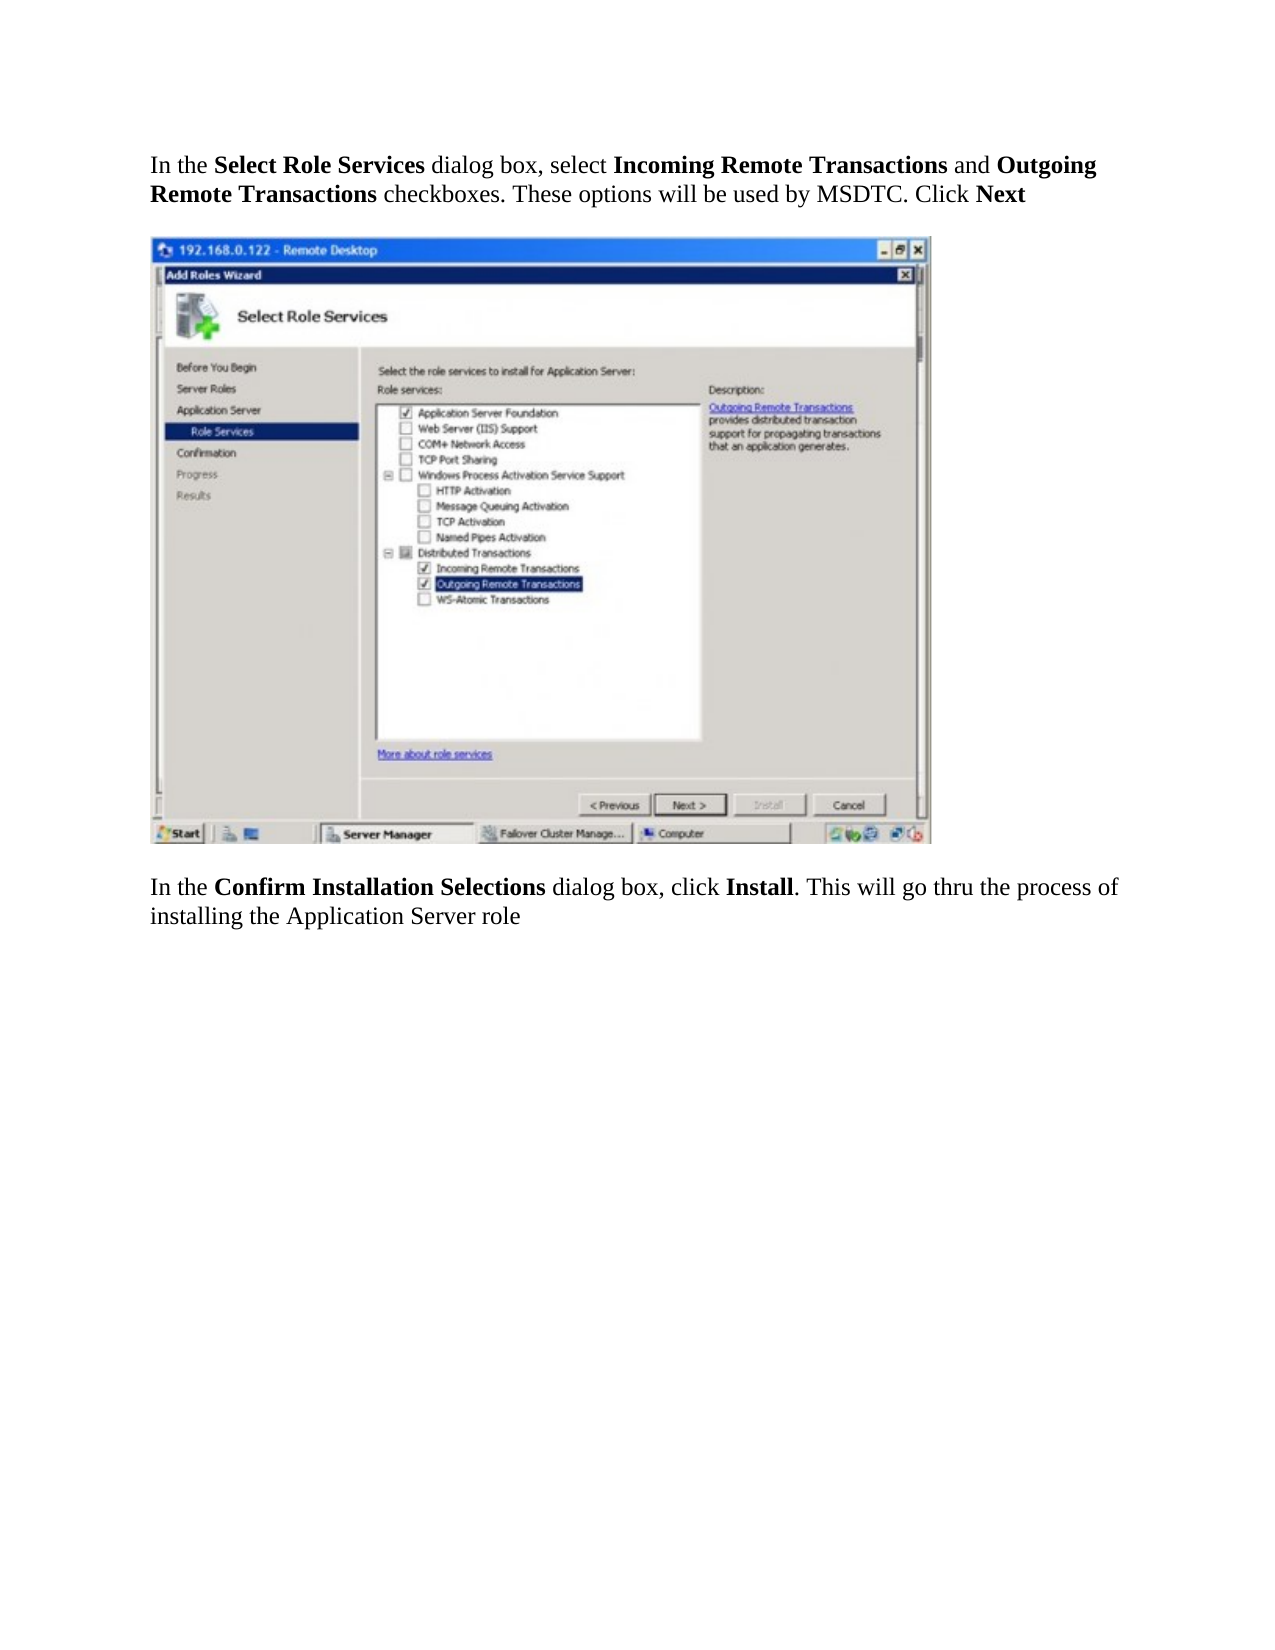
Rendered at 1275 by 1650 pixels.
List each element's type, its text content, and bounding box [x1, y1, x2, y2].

text In the Confirm Installation Selections dialog box, click Install. This will go thru the process of installing the Application Server role [150, 872, 1125, 930]
picture [150, 236, 932, 844]
text In the Select Role Services dialog box, select Incoming Remote Transactions and Outgoing Remote Transactions checkboxes. These options will be used by MSDTC. Click Next [150, 150, 1125, 207]
